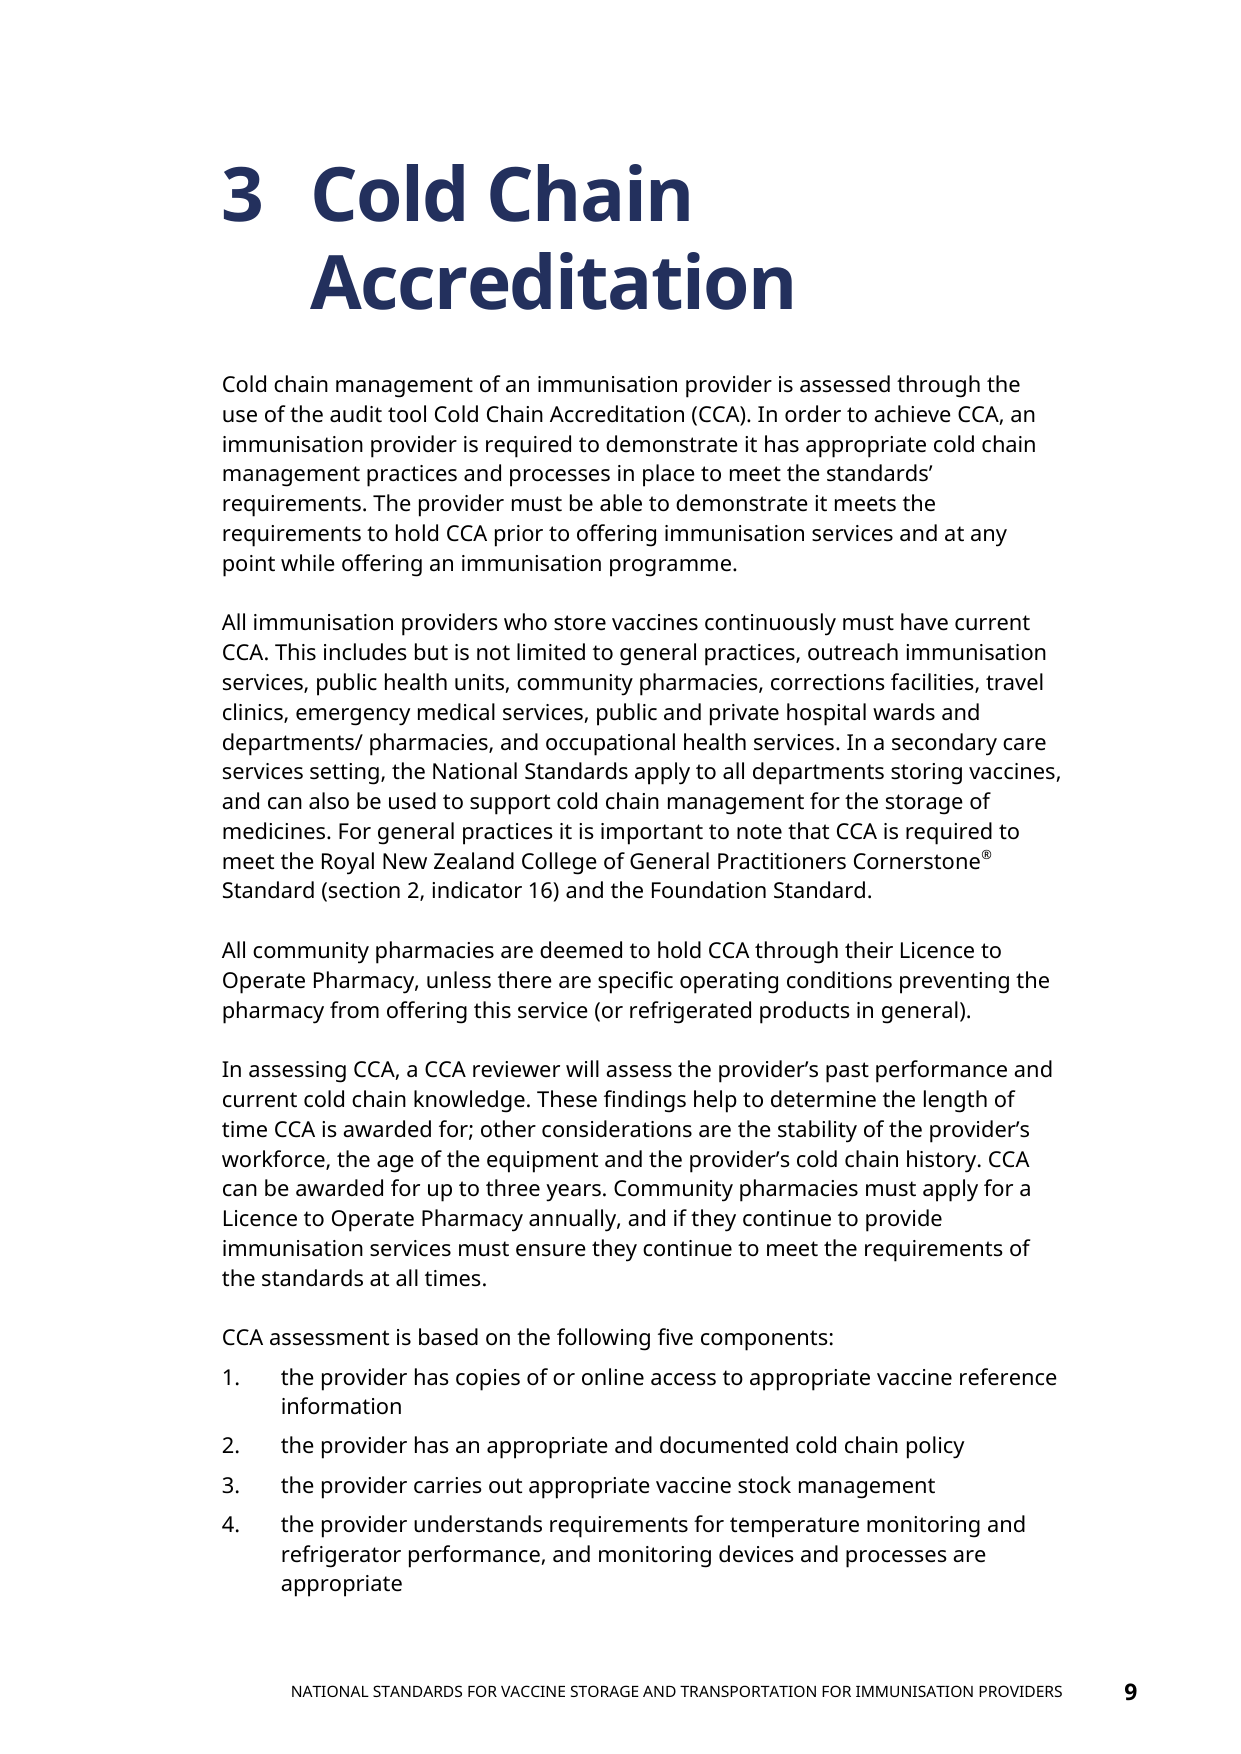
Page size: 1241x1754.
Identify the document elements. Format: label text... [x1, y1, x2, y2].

text the provider has copies of or online access to appropriate vaccine reference information [222, 1362, 1063, 1421]
text CCA assessment is based on the following five components: [222, 1322, 1063, 1352]
text All immunisation providers who store vaccines continuously must have current CCA. This includes but is not limited to general practices, outreach immunisation services, public health units, community pharmacies, corrections facilities, travel clinics, emergency medical services, public and private hospital wards and departments/ pharmacies, and occupational health services. In a secondary care services setting, the National Standards apply to all departments storing vaccines, and can also be used to support cold chain management for the storage of medicines. For general practices it is important to note that CCA is required to meet the Royal New Zealand College of General Practitioners Cornerstone® Standard (section 2, indicator 16) and the Foundation Standard. [222, 607, 1063, 905]
text Cold chain management of an immunisation provider is assessed through the use of the audit tool Cold Chain Accreditation (CCA). In order to achieve CCA, an immunisation provider is required to demonstrate it has appropriate cold chain management practices and processes in place to meet the standards’ requirements. The provider must be able to demonstrate it meets the requirements to hold CCA prior to offering immunisation services and at any point while offering an immunisation programme. [222, 369, 1063, 578]
subtitle 3 Cold Chain Accreditation [222, 148, 1137, 332]
text In assessing CCA, a CCA reviewer will assess the provider’s past performance and current cold chain knowledge. These findings help to determine the length of time CCA is awarded for; other considerations are the stability of the provider’s workforce, the age of the equipment and the provider’s cold chain history. CCA can be awarded for up to three years. Community pharmacies must apply for a Licence to Operate Pharmacy annually, and if they continue to provide immunisation services must ensure they continue to meet the requirements of the standards at all times. [222, 1054, 1063, 1293]
text All community pharmacies are deemed to hold CCA through their Licence to Operate Pharmacy, unless there are specific operating conditions preventing the pharmacy from offering this service (or refrigerated products in general). [222, 935, 1063, 1024]
text the provider understands requirements for temperature monitoring and refrigerator performance, and monitoring devices and processes are appropriate [222, 1509, 1063, 1598]
text the provider has an appropriate and documented cold chain policy [222, 1431, 1063, 1460]
text the provider carries out appropriate vaccine stock management [222, 1470, 1063, 1499]
